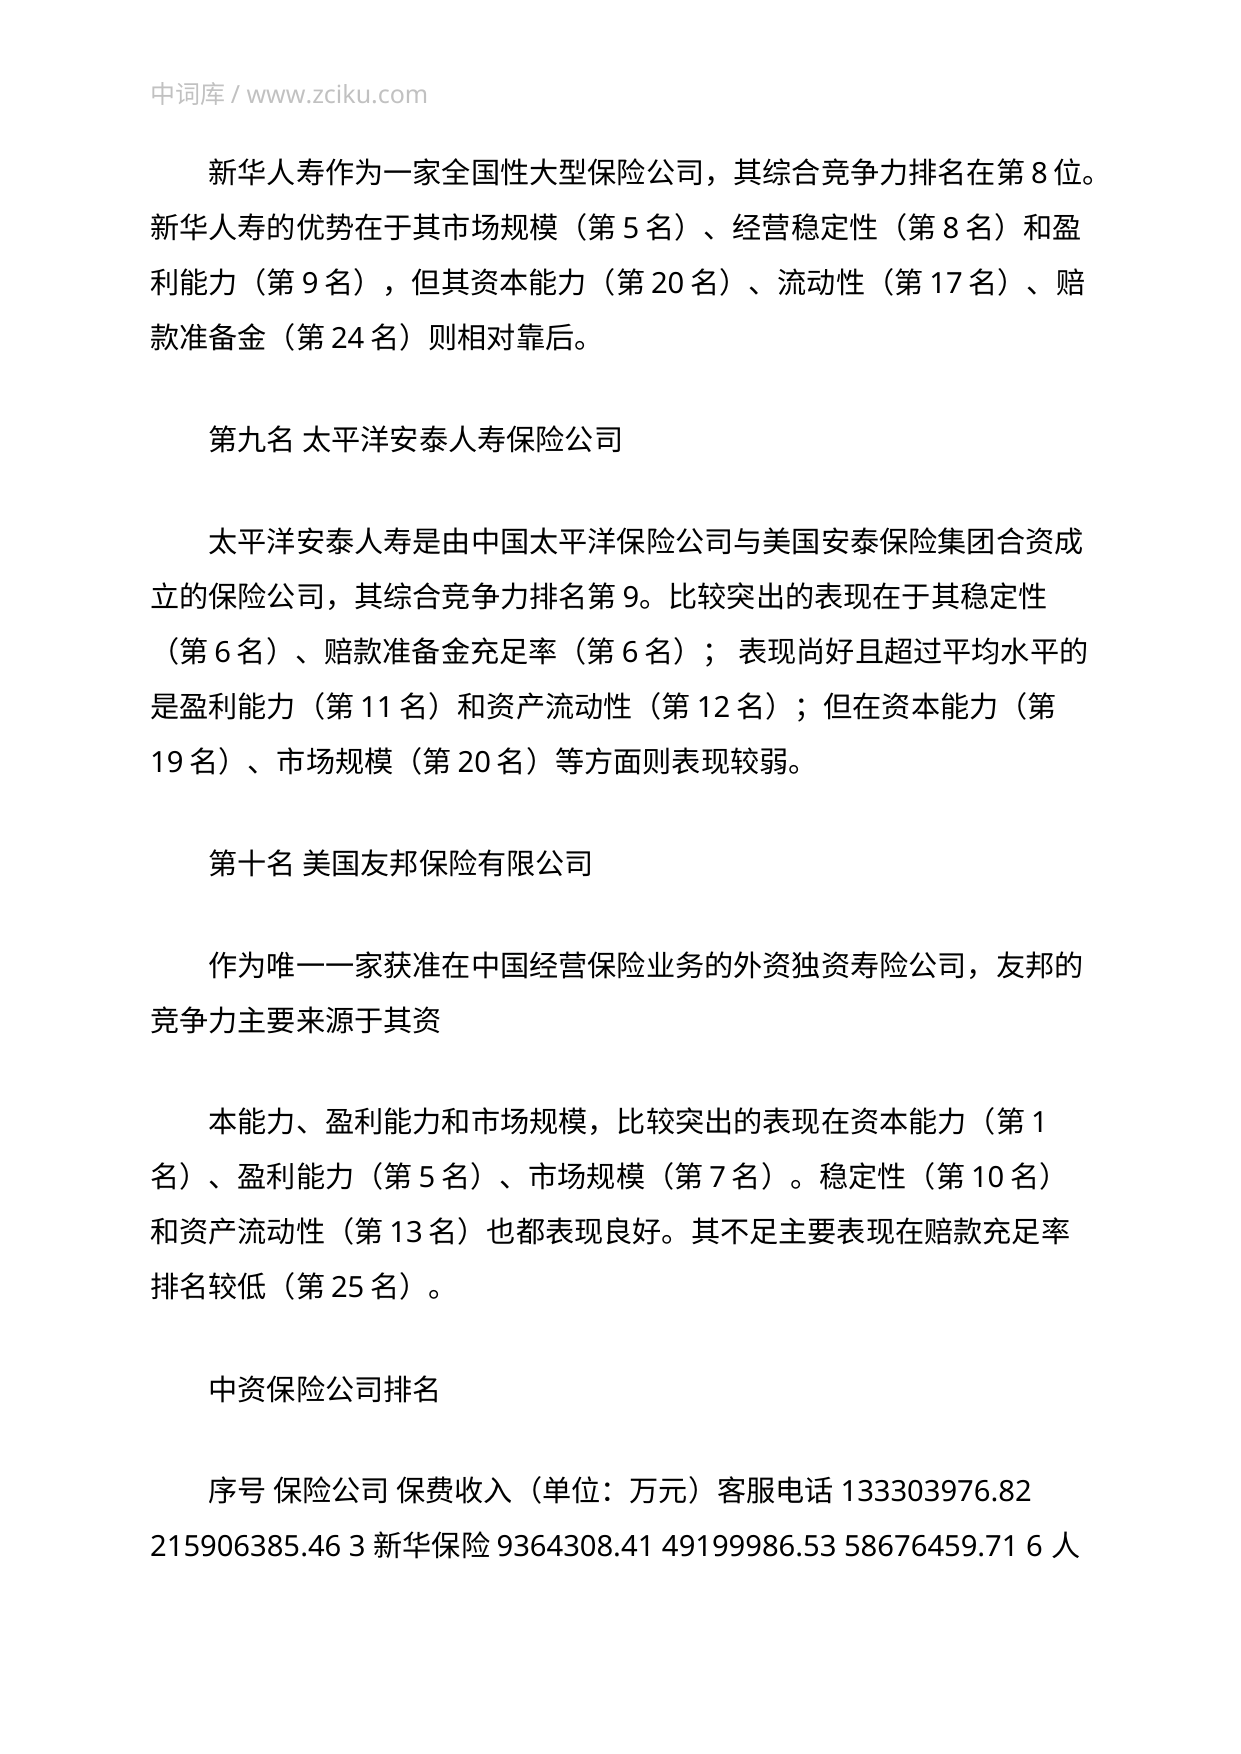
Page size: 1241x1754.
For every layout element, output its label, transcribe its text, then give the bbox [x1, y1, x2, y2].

text 太平洋安泰人寿是由中国太平洋保险公司与美国安泰保险集团合资成立的保险公司，其综合竞争力排名第9。比较突出的表现在于其稳定性（第6名）、赔款准备金充足率（第6名）； 表现尚好且超过平均水平的是盈利能力（第11名）和资产流动性（第12名）；但在资本能力（第19名）、市场规模（第20名）等方面则表现较弱。 [150, 519, 1090, 781]
text 新华人寿作为一家全国性大型保险公司，其综合竞争力排名在第8位。新华人寿的优势在于其市场规模（第5名）、经营稳定性（第8名）和盈利能力（第9名），但其资本能力（第20名）、流动性（第17名）、赔款准备金（第24名）则相对靠后。 [150, 150, 1090, 357]
text 作为唯一一家获准在中国经营保险业务的外资独资寿险公司，友邦的竞争力主要来源于其资 [150, 942, 1090, 1039]
text 第十名 美国友邦保险有限公司 [150, 841, 1090, 883]
text 本能力、盈利能力和市场规模，比较突出的表现在资本能力（第1名）、盈利能力（第5名）、市场规模（第7名）。稳定性（第10名）和资产流动性（第13名）也都表现良好。其不足主要表现在赔款充足率排名较低（第25名）。 [150, 1099, 1090, 1306]
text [150, 1468, 1090, 1565]
text 第九名 太平洋安泰人寿保险公司 [150, 417, 1090, 459]
text 中资保险公司排名 [150, 1366, 1090, 1408]
